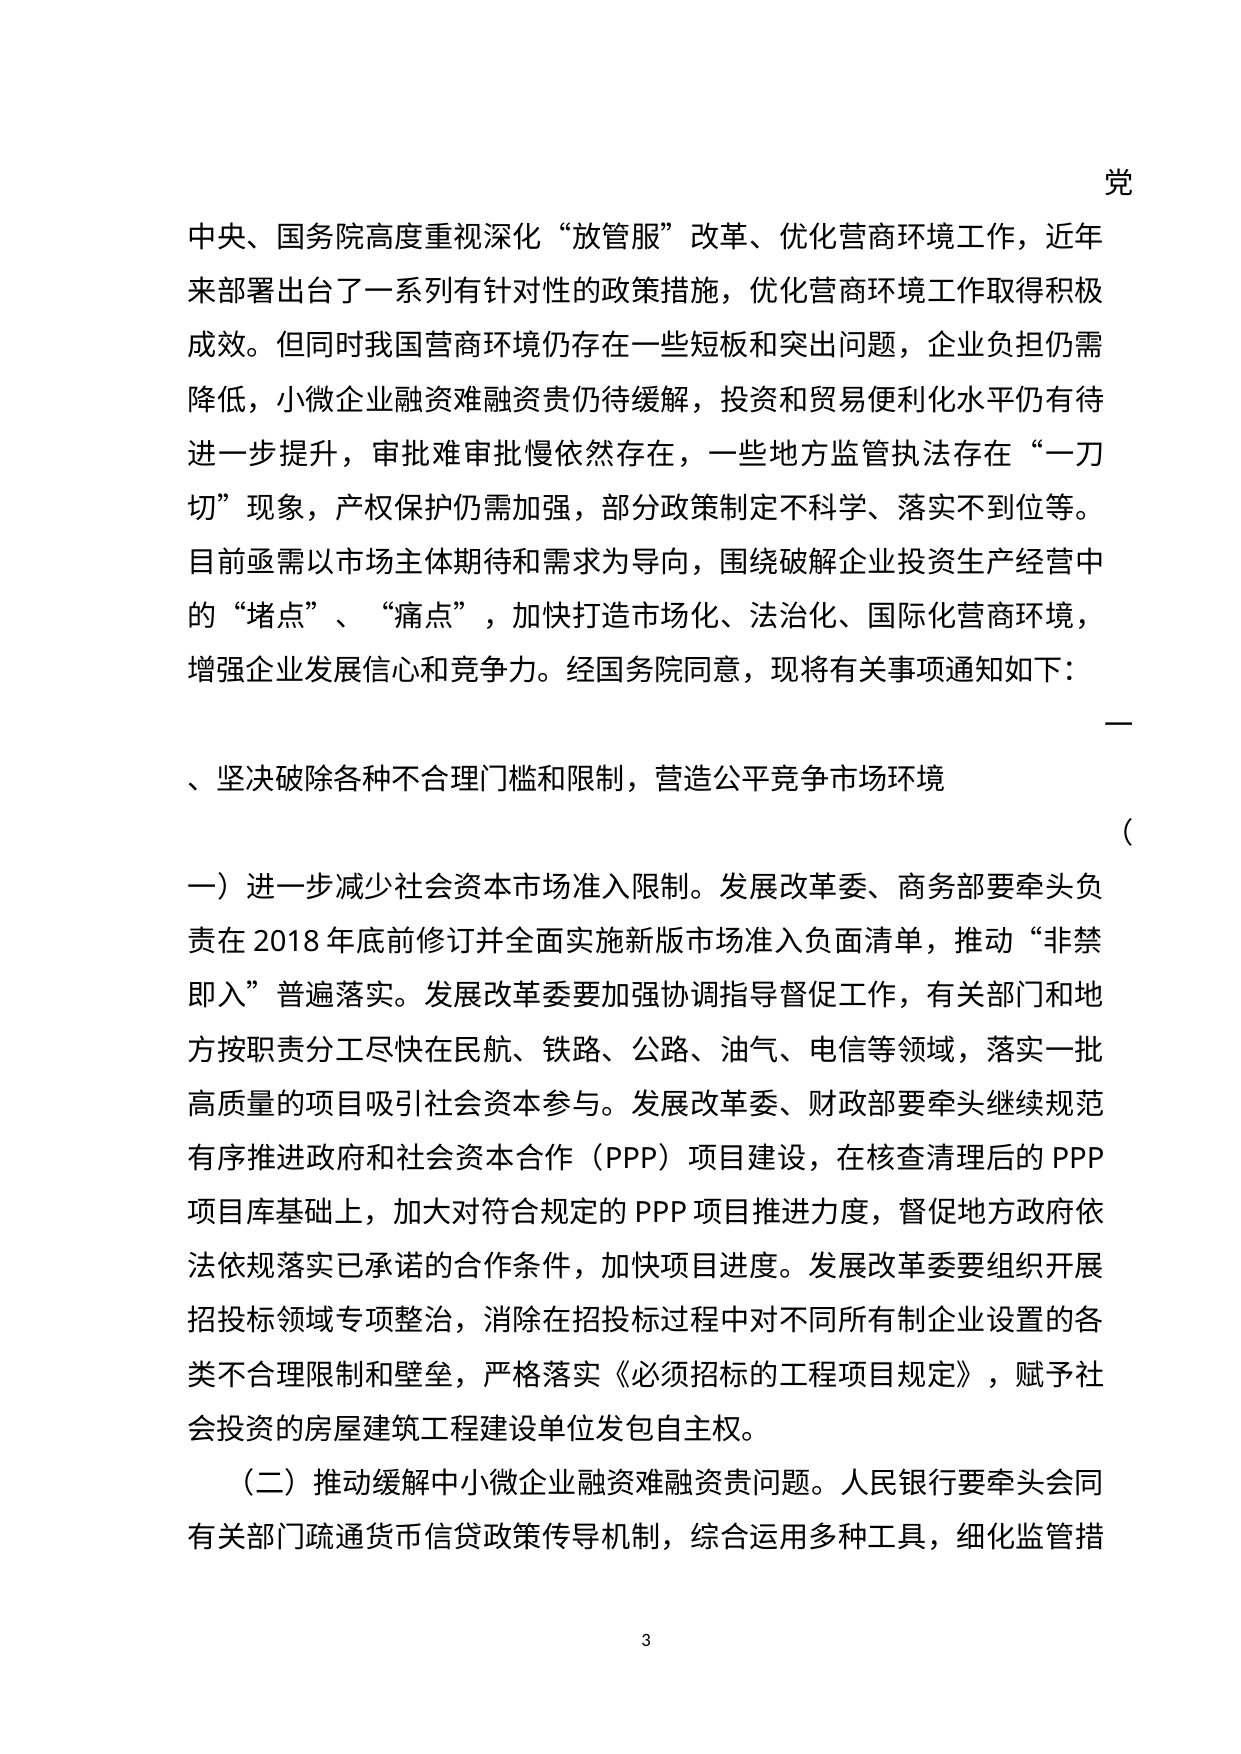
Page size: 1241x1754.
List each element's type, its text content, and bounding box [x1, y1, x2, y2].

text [187, 1450, 1104, 1558]
text 党中央、国务院高度重视深化“放管服”改革、优化营商环境工作，近年来部署出台了一系列有针对性的政策措施，优化营商环境工作取得积极成效。但同时我国营商环境仍存在一些短板和突出问题，企业负担仍需降低，小微企业融资难融资贵仍待缓解，投资和贸易便利化水平仍有待进一步提升，审批难审批慢依然存在，一些地方监管执法存在“一刀切”现象，产权保护仍需加强，部分政策制定不科学、落实不到位等。目前亟需以市场主体期待和需求为导向，围绕破解企业投资生产经营中的“堵点”、“痛点”，加快打造市场化、法治化、国际化营商环境，增强企业发展信心和竞争力。经国务院同意，现将有关事项通知如下： [187, 150, 1104, 692]
text （一）进一步减少社会资本市场准入限制。发展改革委、商务部要牵头负责在2018年底前修订并全面实施新版市场准入负面清单，推动“非禁即入”普遍落实。发展改革委要加强协调指导督促工作，有关部门和地方按职责分工尽快在民航、铁路、公路、油气、电信等领域，落实一批高质量的项目吸引社会资本参与。发展改革委、财政部要牵头继续规范有序推进政府和社会资本合作（PPP）项目建设，在核查清理后的PPP项目库基础上，加大对符合规定的PPP项目推进力度，督促地方政府依法依规落实已承诺的合作条件，加快项目进度。发展改革委要组织开展招投标领域专项整治，消除在招投标过程中对不同所有制企业设置的各类不合理限制和壁垒，严格落实《必须招标的工程项目规定》，赋予社会投资的房屋建筑工程建设单位发包自主权。 [187, 800, 1104, 1450]
text 一、坚决破除各种不合理门槛和限制，营造公平竞争市场环境 [187, 692, 1104, 800]
